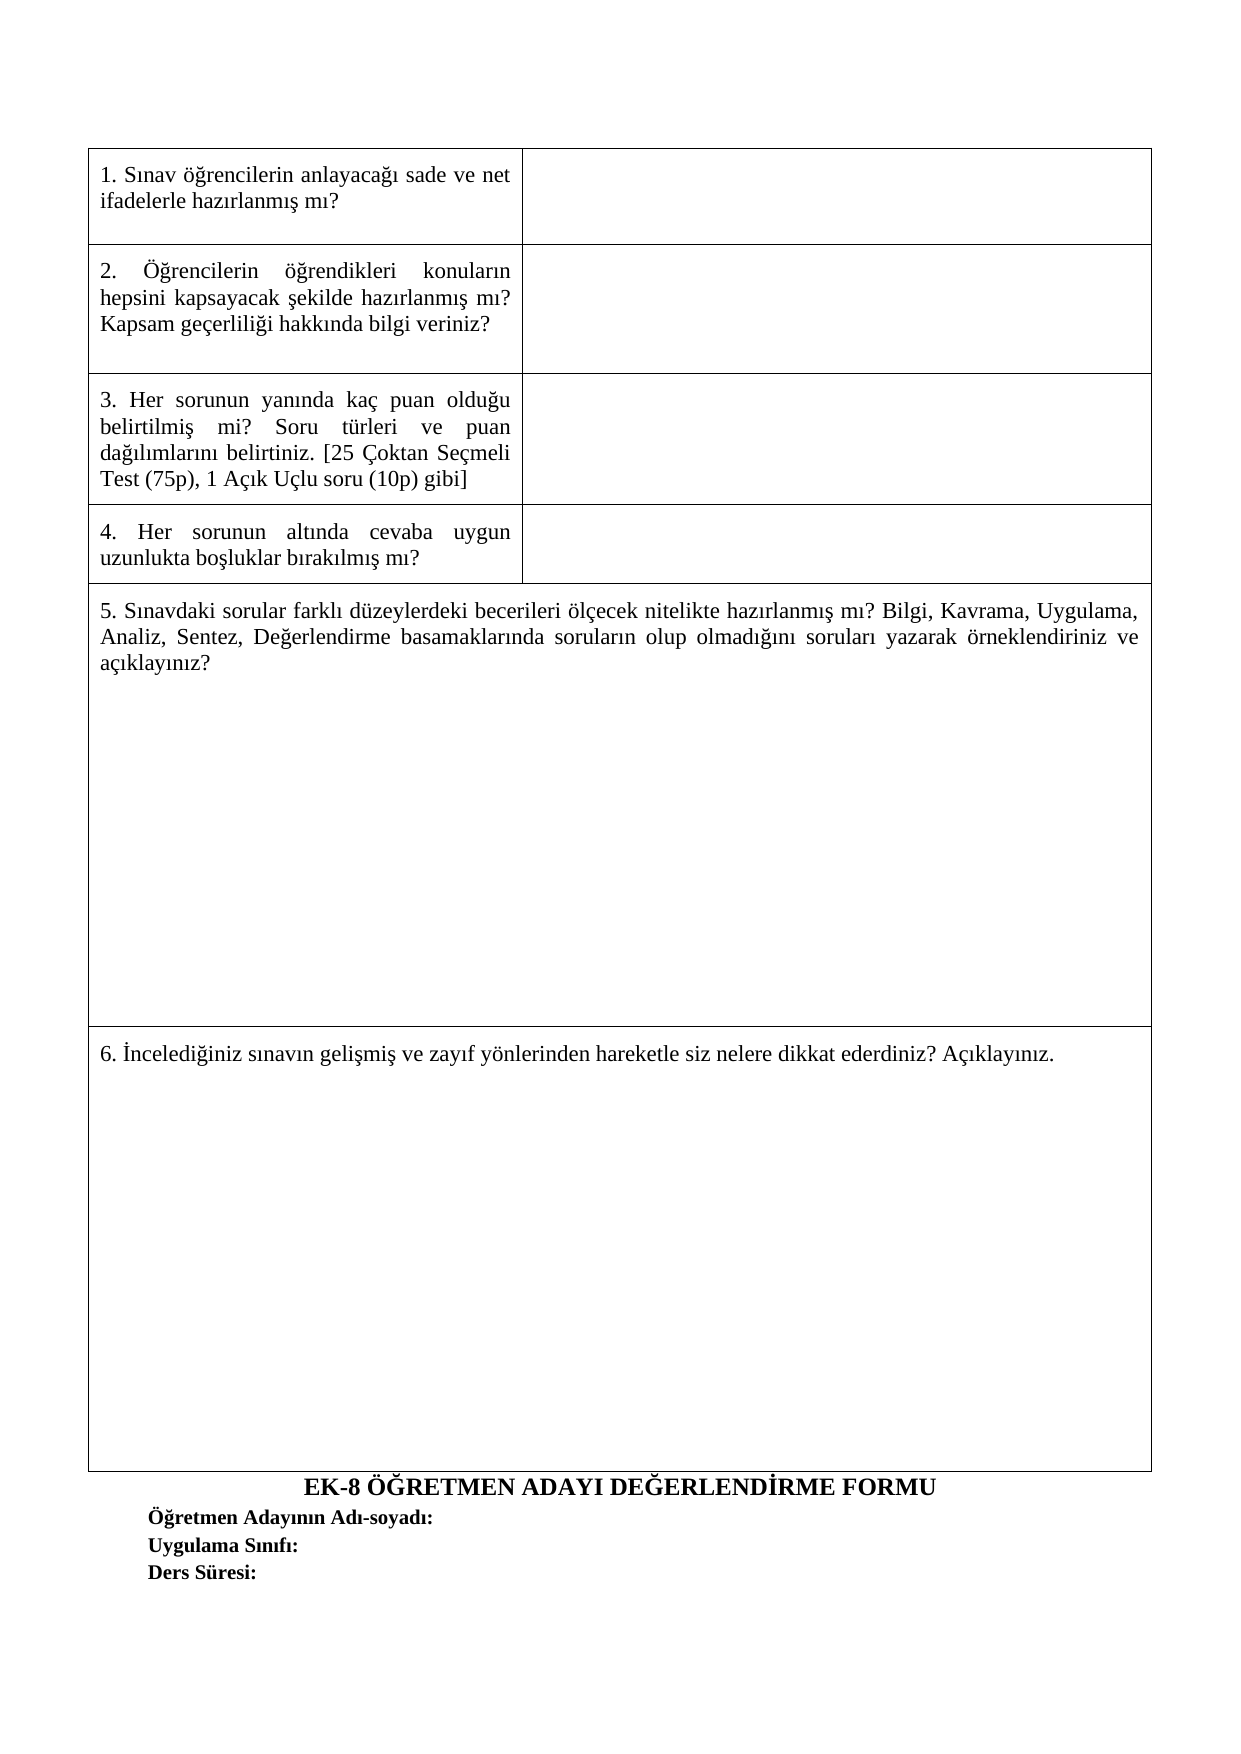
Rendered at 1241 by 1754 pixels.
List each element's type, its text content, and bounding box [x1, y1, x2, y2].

table_cell [523, 245, 1151, 373]
text EK-8 ÖĞRETMEN ADAYI DEĞERLENDİRME FORMU [148, 1472, 1093, 1501]
table_cell 2. Öğrencilerin öğrendikleri konuların hepsini kapsayacak şekilde hazırlanmış mı? Kapsam geçerliliği hakkında bilgi veriniz? [89, 245, 522, 373]
table_cell 5. Sınavdaki sorular farklı düzeylerdeki becerileri ölçecek nitelikte hazırlanmış mı? Bilgi, Kavrama, Uygulama, Analiz, Sentez, Değerlendirme basamaklarında soruların olup olmadığını soruları yazarak örneklendiriniz ve açıklayınız? [89, 584, 1151, 1026]
table_cell 3. Her sorunun yanında kaç puan olduğu belirtilmiş mi? Soru türleri ve puan dağılımlarını belirtiniz. [25 Çoktan Seçmeli Test (75p), 1 Açık Uçlu soru (10p) gibi] [89, 374, 522, 504]
table_cell 4. Her sorunun altında cevaba uygun uzunlukta boşluklar bırakılmış mı? [89, 505, 522, 583]
text Öğretmen Adayının Adı-soyadı: [148, 1505, 1093, 1529]
table_cell [523, 374, 1151, 504]
text Uygulama Sınıfı: [148, 1533, 1093, 1557]
table_cell 1. Sınav öğrencilerin anlayacağı sade ve net ifadelerle hazırlanmış mı? [89, 149, 522, 244]
text Ders Süresi: [148, 1560, 1093, 1584]
table_cell [523, 505, 1151, 583]
table_cell 6. İncelediğiniz sınavın gelişmiş ve zayıf yönlerinden hareketle siz nelere dikkat ederdiniz? Açıklayınız. [89, 1027, 1151, 1471]
table_cell [523, 149, 1151, 244]
